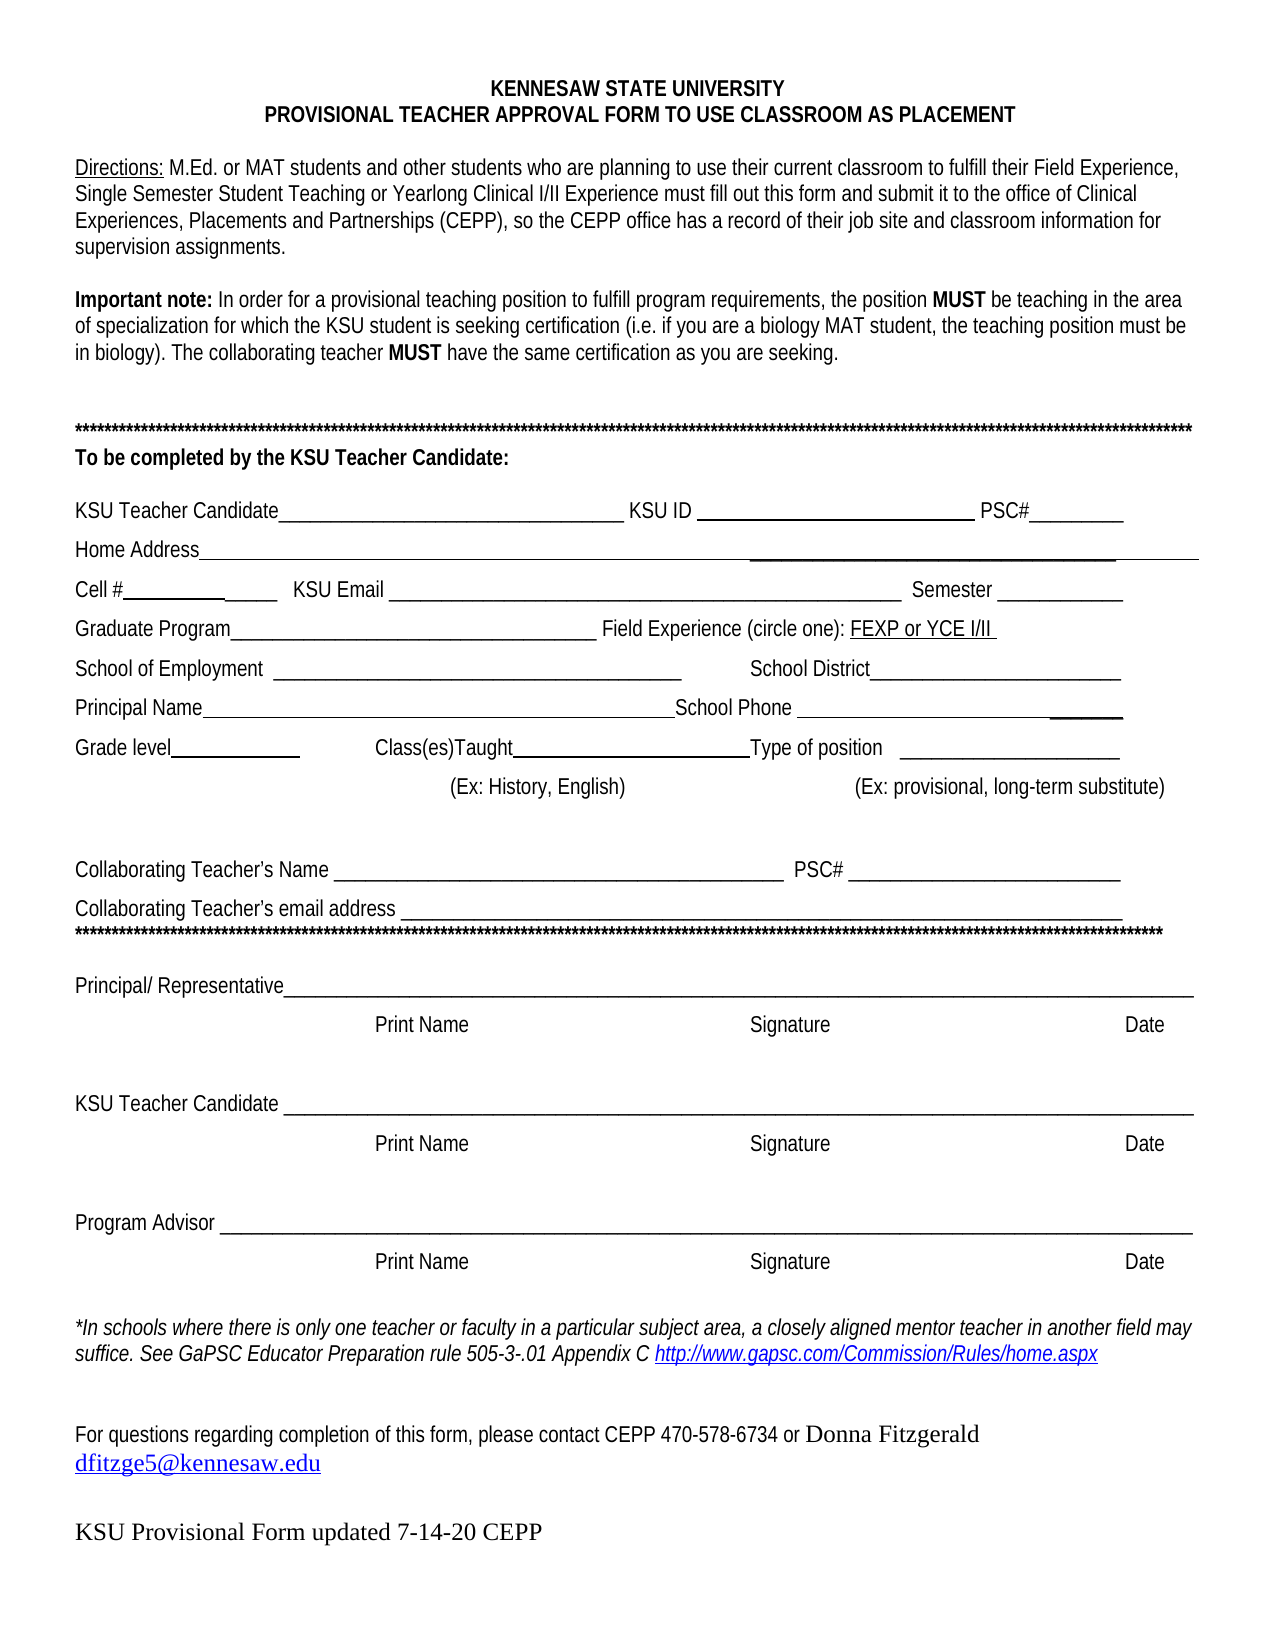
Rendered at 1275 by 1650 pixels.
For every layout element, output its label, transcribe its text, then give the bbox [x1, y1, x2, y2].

text Directions: M.Ed. or MAT students and other students who are planning to use their current classroom to fulfill their Field Experience, Single Semester Student Teaching or Yearlong Clinical I/II Experience must fill out this form and submit it to the office of Clinical Experiences, Placements and Partnerships (CEPP), so the CEPP office has a record of their job site and classroom information for supervision assignments. [75, 154, 1200, 259]
text Collaborating Teacher’s email address _____________________________________________________________________ [75, 895, 1200, 921]
text Important note: In order for a provisional teaching position to fulfill program requirements, the position MUST be teaching in the area of specialization for which the KSU student is seeking certification (i.e. if you are a biology MAT student, the teaching position must be in biology). The collaborating teacher MUST have the same certification as you are seeking. [75, 286, 1200, 365]
text KENNESAW STATE UNIVERSITY [75, 75, 1200, 101]
text ********************************************************************************************************************************************************* [75, 418, 1200, 444]
text To be completed by the KSU Teacher Candidate: [75, 444, 1200, 470]
text (Ex: History, English) (Ex: provisional, long-term substitute) [75, 773, 1200, 799]
text Cell # _____ KSU Email _________________________________________________ Semester ____________ [75, 576, 1200, 602]
text Print Name Signature Date [300, 1011, 1200, 1038]
text Home Address ___________________________________ [75, 536, 1200, 562]
text Program Advisor _____________________________________________________________________________________________ [75, 1209, 1200, 1235]
text Grade level Class(es)Taught Type of position _____________________ [75, 733, 1200, 760]
text KSU Teacher Candidate_________________________________ KSU ID PSC#_________ [75, 497, 1200, 523]
text Collaborating Teacher’s Name ___________________________________________ PSC# __________________________ [75, 856, 1200, 882]
text Print Name Signature Date [300, 1130, 1200, 1156]
text Print Name Signature Date [300, 1248, 1200, 1274]
text Provisional teacher approval form to use classroom as placement [75, 101, 1200, 128]
text Principal Name School Phone _______ [75, 694, 1200, 720]
text Graduate Program___________________________________ Field Experience (circle one): FEXP or YCE I/II [75, 615, 1200, 641]
text For questions regarding completion of this form, please contact CEPP 470-578-6734 or Donna Fitzgerald dfitzge5@kennesaw.edu [75, 1419, 1200, 1477]
text Principal/ Representative_______________________________________________________________________________________ [75, 972, 1200, 998]
text School of Employment _______________________________________ School District________________________ [75, 654, 1200, 681]
text ***************************************************************************************************************************************************** [75, 921, 1200, 948]
text *In schools where there is only one teacher or faculty in a particular subject area, a closely aligned mentor teacher in another field may suffice. See GaPSC Educator Preparation rule 505-3-.01 Appendix C http://www.gapsc.com/Commission/Rules/home.aspx [75, 1314, 1200, 1367]
text KSU Teacher Candidate _______________________________________________________________________________________ [75, 1090, 1200, 1117]
